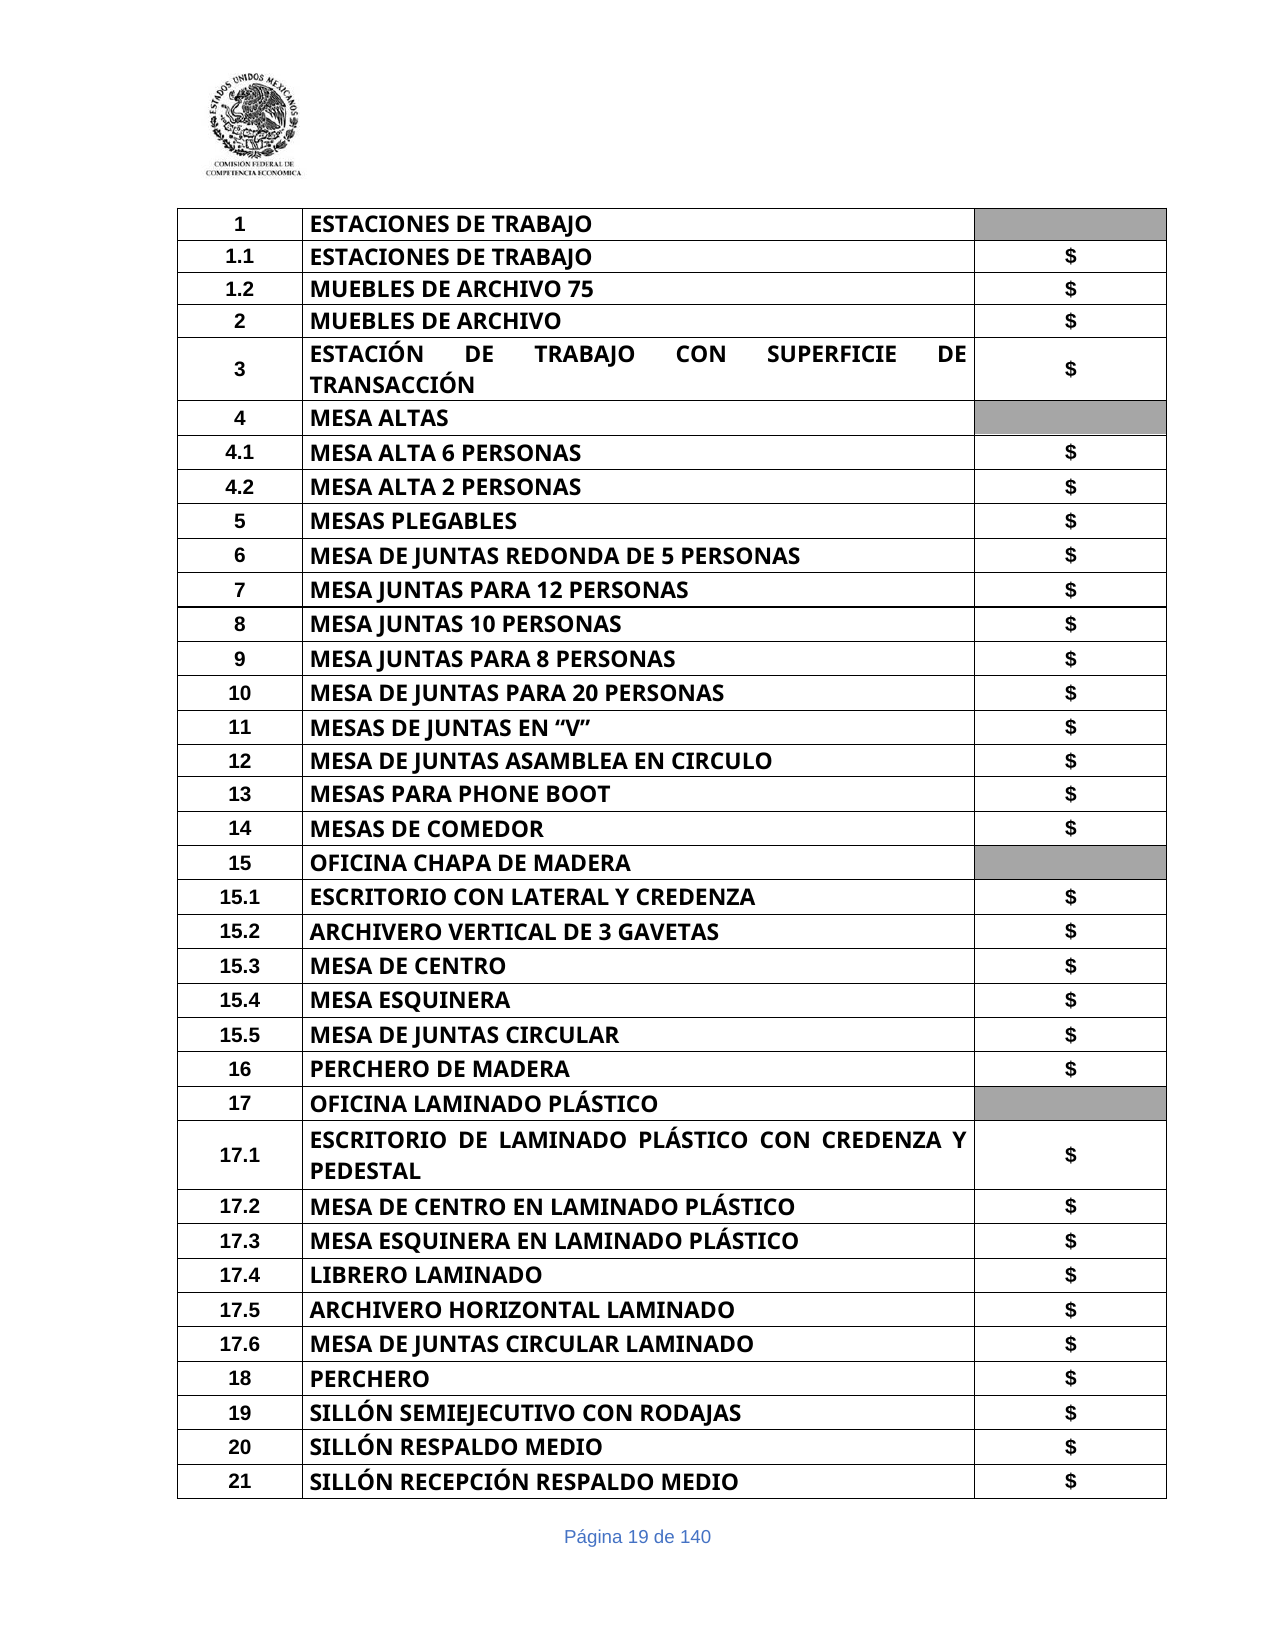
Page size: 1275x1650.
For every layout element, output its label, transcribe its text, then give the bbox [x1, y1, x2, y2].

table_cell ESCRITORIO CON LATERAL Y CREDENZA [303, 880, 974, 914]
table_cell 17 [178, 1087, 302, 1120]
table_cell $ [975, 539, 1166, 572]
table_cell MUEBLES DE ARCHIVO 75 [303, 273, 974, 304]
table_cell MESA DE JUNTAS REDONDA DE 5 PERSONAS [303, 539, 974, 572]
table_cell SILLÓN RECEPCIÓN RESPALDO MEDIO [303, 1465, 974, 1498]
table_cell $ [975, 1121, 1166, 1189]
table_cell MESA JUNTAS PARA 8 PERSONAS [303, 642, 974, 675]
table_cell MESA DE CENTRO [303, 949, 974, 982]
table_cell $ [975, 711, 1166, 744]
table_cell $ [975, 1190, 1166, 1223]
table_cell ESCRITORIO DE LAMINADO PLÁSTICO CON CREDENZA Y PEDESTAL [303, 1121, 974, 1189]
table_cell 1.1 [178, 241, 302, 272]
table_cell 17.6 [178, 1327, 302, 1361]
table_cell $ [975, 273, 1166, 304]
table_cell $ [975, 642, 1166, 675]
table_cell 17.5 [178, 1293, 302, 1326]
table_cell 4.1 [178, 436, 302, 469]
table_cell $ [975, 1430, 1166, 1464]
table_cell 13 [178, 777, 302, 811]
table_cell PERCHERO DE MADERA [303, 1052, 974, 1086]
table_cell $ [975, 1052, 1166, 1086]
table_cell [975, 209, 1166, 240]
table_cell $ [975, 745, 1166, 776]
table_cell MESA ALTAS [303, 401, 974, 434]
table_cell MESAS PARA PHONE BOOT [303, 777, 974, 811]
table_cell $ [975, 984, 1166, 1017]
table_cell $ [975, 305, 1166, 337]
table_cell $ [975, 812, 1166, 845]
table_cell 15.3 [178, 949, 302, 982]
table_cell $ [975, 1224, 1166, 1257]
table_cell MESA DE JUNTAS PARA 20 PERSONAS [303, 676, 974, 709]
table_cell LIBRERO LAMINADO [303, 1259, 974, 1292]
table_cell $ [975, 470, 1166, 503]
table_cell 9 [178, 642, 302, 675]
table_cell 3 [178, 338, 302, 400]
table_cell $ [975, 1293, 1166, 1326]
table_cell 19 [178, 1396, 302, 1429]
table_cell 4 [178, 401, 302, 434]
table_cell 11 [178, 711, 302, 744]
table_cell $ [975, 1327, 1166, 1361]
table_cell MESA DE JUNTAS CIRCULAR LAMINADO [303, 1327, 974, 1361]
table_cell 17.4 [178, 1259, 302, 1292]
table_cell 4.2 [178, 470, 302, 503]
table_cell 6 [178, 539, 302, 572]
table_cell 15.5 [178, 1018, 302, 1051]
table_cell MESAS PLEGABLES [303, 504, 974, 538]
table_cell 20 [178, 1430, 302, 1464]
table_cell $ [975, 880, 1166, 914]
table_cell PERCHERO [303, 1362, 974, 1395]
table_cell $ [975, 915, 1166, 948]
table_cell ESTACIONES DE TRABAJO [303, 209, 974, 240]
table_cell 15.1 [178, 880, 302, 914]
table_cell 7 [178, 573, 302, 606]
table_cell 12 [178, 745, 302, 776]
table_cell MESA ALTA 6 PERSONAS [303, 436, 974, 469]
table_cell 14 [178, 812, 302, 845]
table_cell 1 [178, 209, 302, 240]
table_cell $ [975, 676, 1166, 709]
table_cell 17.1 [178, 1121, 302, 1189]
table_cell 17.3 [178, 1224, 302, 1257]
table_cell $ [975, 241, 1166, 272]
table_cell MESAS DE COMEDOR [303, 812, 974, 845]
table_cell OFICINA CHAPA DE MADERA [303, 846, 974, 879]
table_cell $ [975, 1396, 1166, 1429]
picture [188, 73, 322, 179]
table_cell MESA JUNTAS 10 PERSONAS [303, 608, 974, 641]
table_cell MESAS DE JUNTAS EN “V” [303, 711, 974, 744]
table_cell MUEBLES DE ARCHIVO [303, 305, 974, 337]
table_cell MESA ESQUINERA EN LAMINADO PLÁSTICO [303, 1224, 974, 1257]
table_cell MESA DE JUNTAS ASAMBLEA EN CIRCULO [303, 745, 974, 776]
table_cell $ [975, 504, 1166, 538]
table_cell ARCHIVERO HORIZONTAL LAMINADO [303, 1293, 974, 1326]
table_cell 8 [178, 608, 302, 641]
table_cell $ [975, 1362, 1166, 1395]
table_cell $ [975, 573, 1166, 606]
table_cell $ [975, 1259, 1166, 1292]
table_cell 5 [178, 504, 302, 538]
table_cell 17.2 [178, 1190, 302, 1223]
table_cell 1.2 [178, 273, 302, 304]
table_cell [975, 846, 1166, 879]
table_cell $ [975, 949, 1166, 982]
table_cell 15.2 [178, 915, 302, 948]
table_cell MESA JUNTAS PARA 12 PERSONAS [303, 573, 974, 606]
table_cell [975, 401, 1166, 434]
table_cell $ [975, 1018, 1166, 1051]
table_cell SILLÓN SEMIEJECUTIVO CON RODAJAS [303, 1396, 974, 1429]
table_cell MESA ALTA 2 PERSONAS [303, 470, 974, 503]
table_cell $ [975, 608, 1166, 641]
table_cell $ [975, 338, 1166, 400]
table_cell [975, 1087, 1166, 1120]
table_cell MESA DE JUNTAS CIRCULAR [303, 1018, 974, 1051]
table_cell ESTACIONES DE TRABAJO [303, 241, 974, 272]
table_cell 15 [178, 846, 302, 879]
table_cell OFICINA LAMINADO PLÁSTICO [303, 1087, 974, 1120]
table_cell 21 [178, 1465, 302, 1498]
table_cell $ [975, 777, 1166, 811]
table_cell MESA ESQUINERA [303, 984, 974, 1017]
table_cell $ [975, 436, 1166, 469]
table_cell ARCHIVERO VERTICAL DE 3 GAVETAS [303, 915, 974, 948]
table_cell $ [975, 1465, 1166, 1498]
table_cell 18 [178, 1362, 302, 1395]
table_cell 10 [178, 676, 302, 709]
table_cell 2 [178, 305, 302, 337]
table_cell MESA DE CENTRO EN LAMINADO PLÁSTICO [303, 1190, 974, 1223]
table_cell 15.4 [178, 984, 302, 1017]
table_cell 16 [178, 1052, 302, 1086]
table_cell ESTACIÓN DE TRABAJO CON SUPERFICIE DE TRANSACCIÓN [303, 338, 974, 400]
table_cell SILLÓN RESPALDO MEDIO [303, 1430, 974, 1464]
